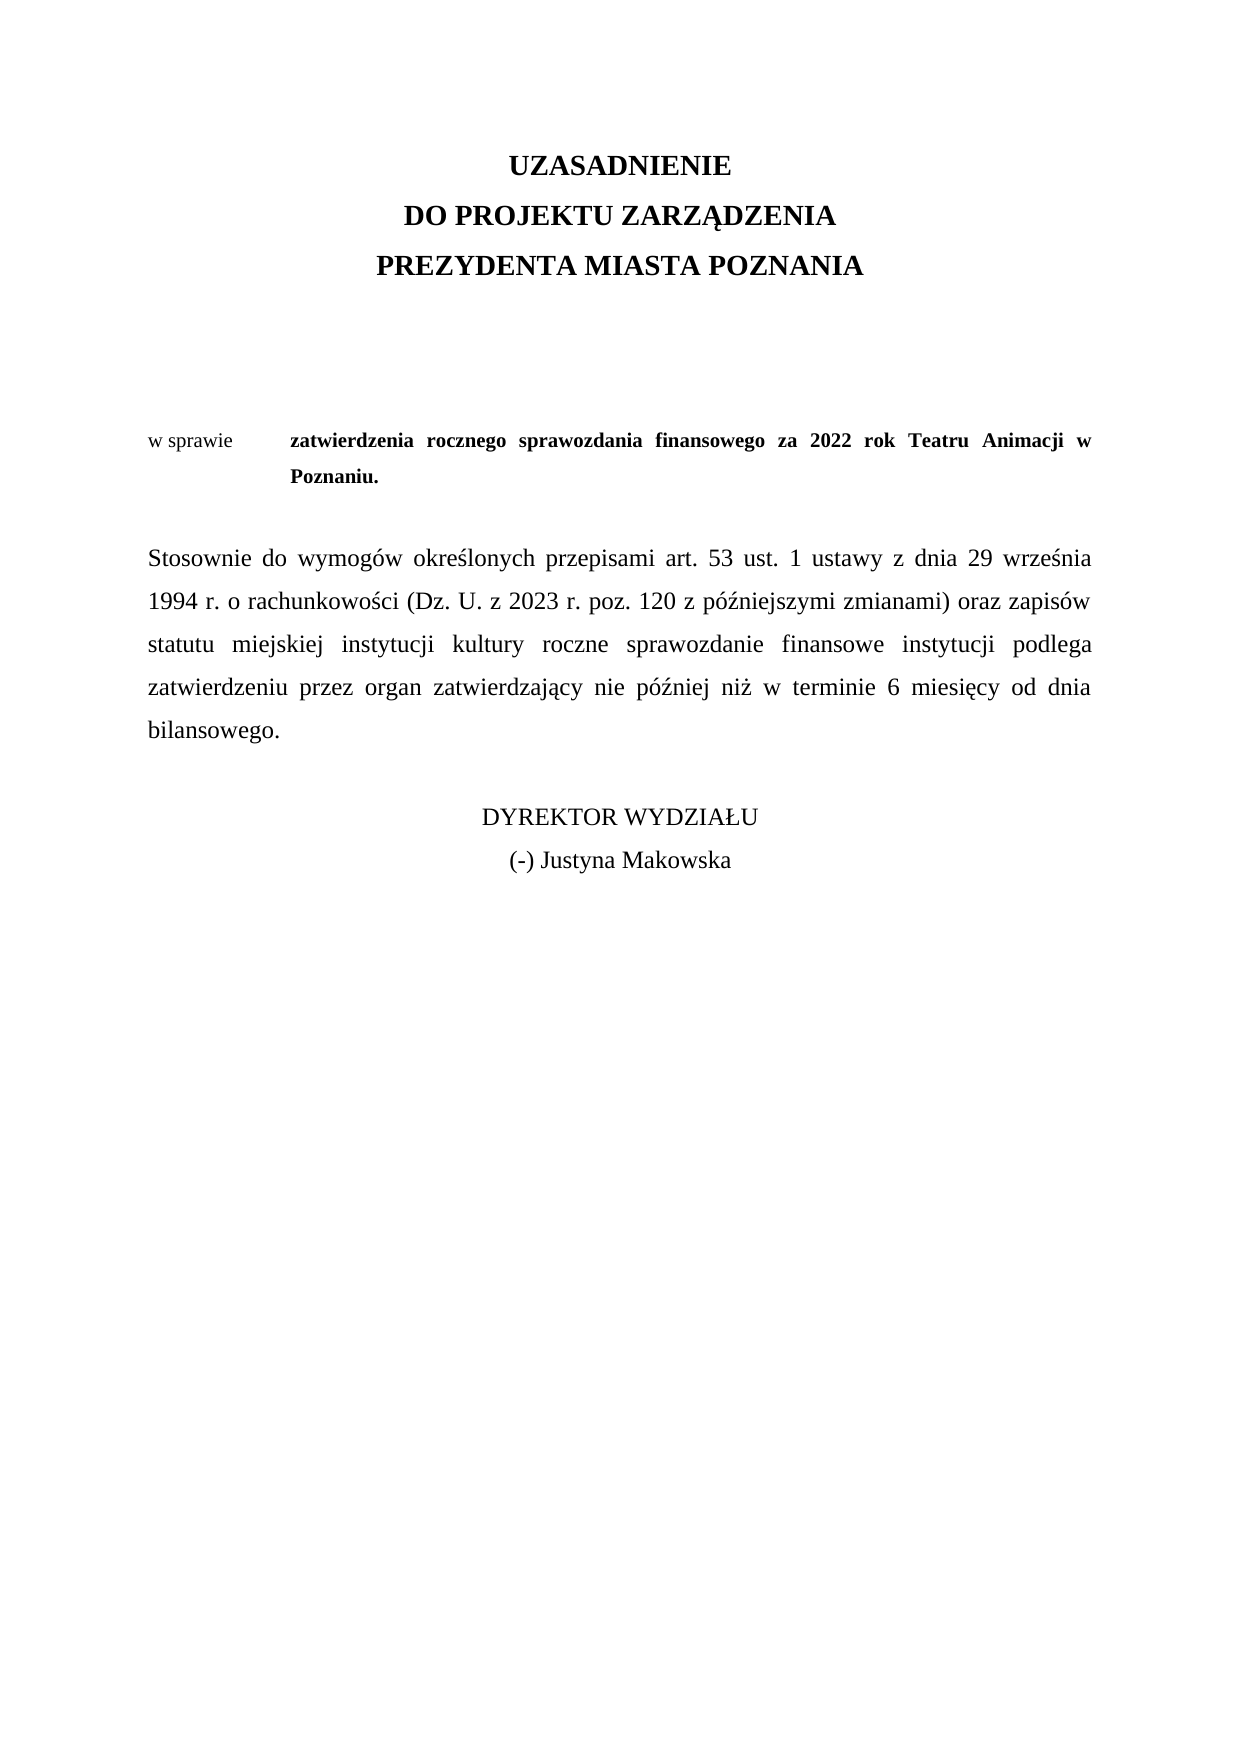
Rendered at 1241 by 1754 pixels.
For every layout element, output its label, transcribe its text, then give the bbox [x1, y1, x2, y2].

table_header w sprawie [136, 428, 279, 500]
table_header zatwierdzenia rocznego sprawozdania finansowego za 2022 rok Teatru Animacji w Poznaniu. [279, 428, 1104, 500]
subtitle PREZYDENTA MIASTA POZNANIA [148, 248, 1093, 282]
text Stosownie do wymogów określonych przepisami art. 53 ust. 1 ustawy z dnia 29 września 1994 r. o rachunkowości (Dz. U. z 2023 r. poz. 120 z późniejszymi zmianami) oraz zapisów statutu miejskiej instytucji kultury roczne sprawozdanie finansowe instytucji podlega zatwierdzeniu przez organ zatwierdzający nie później niż w terminie 6 miesięcy od dnia bilansowego. [148, 543, 1093, 744]
text DYREKTOR WYDZIAŁU [148, 802, 1093, 831]
subtitle UZASADNIENIE [148, 148, 1093, 181]
text (-) Justyna Makowska [148, 845, 1093, 874]
subtitle DO PROJEKTU ZARZĄDZENIA [148, 198, 1093, 231]
